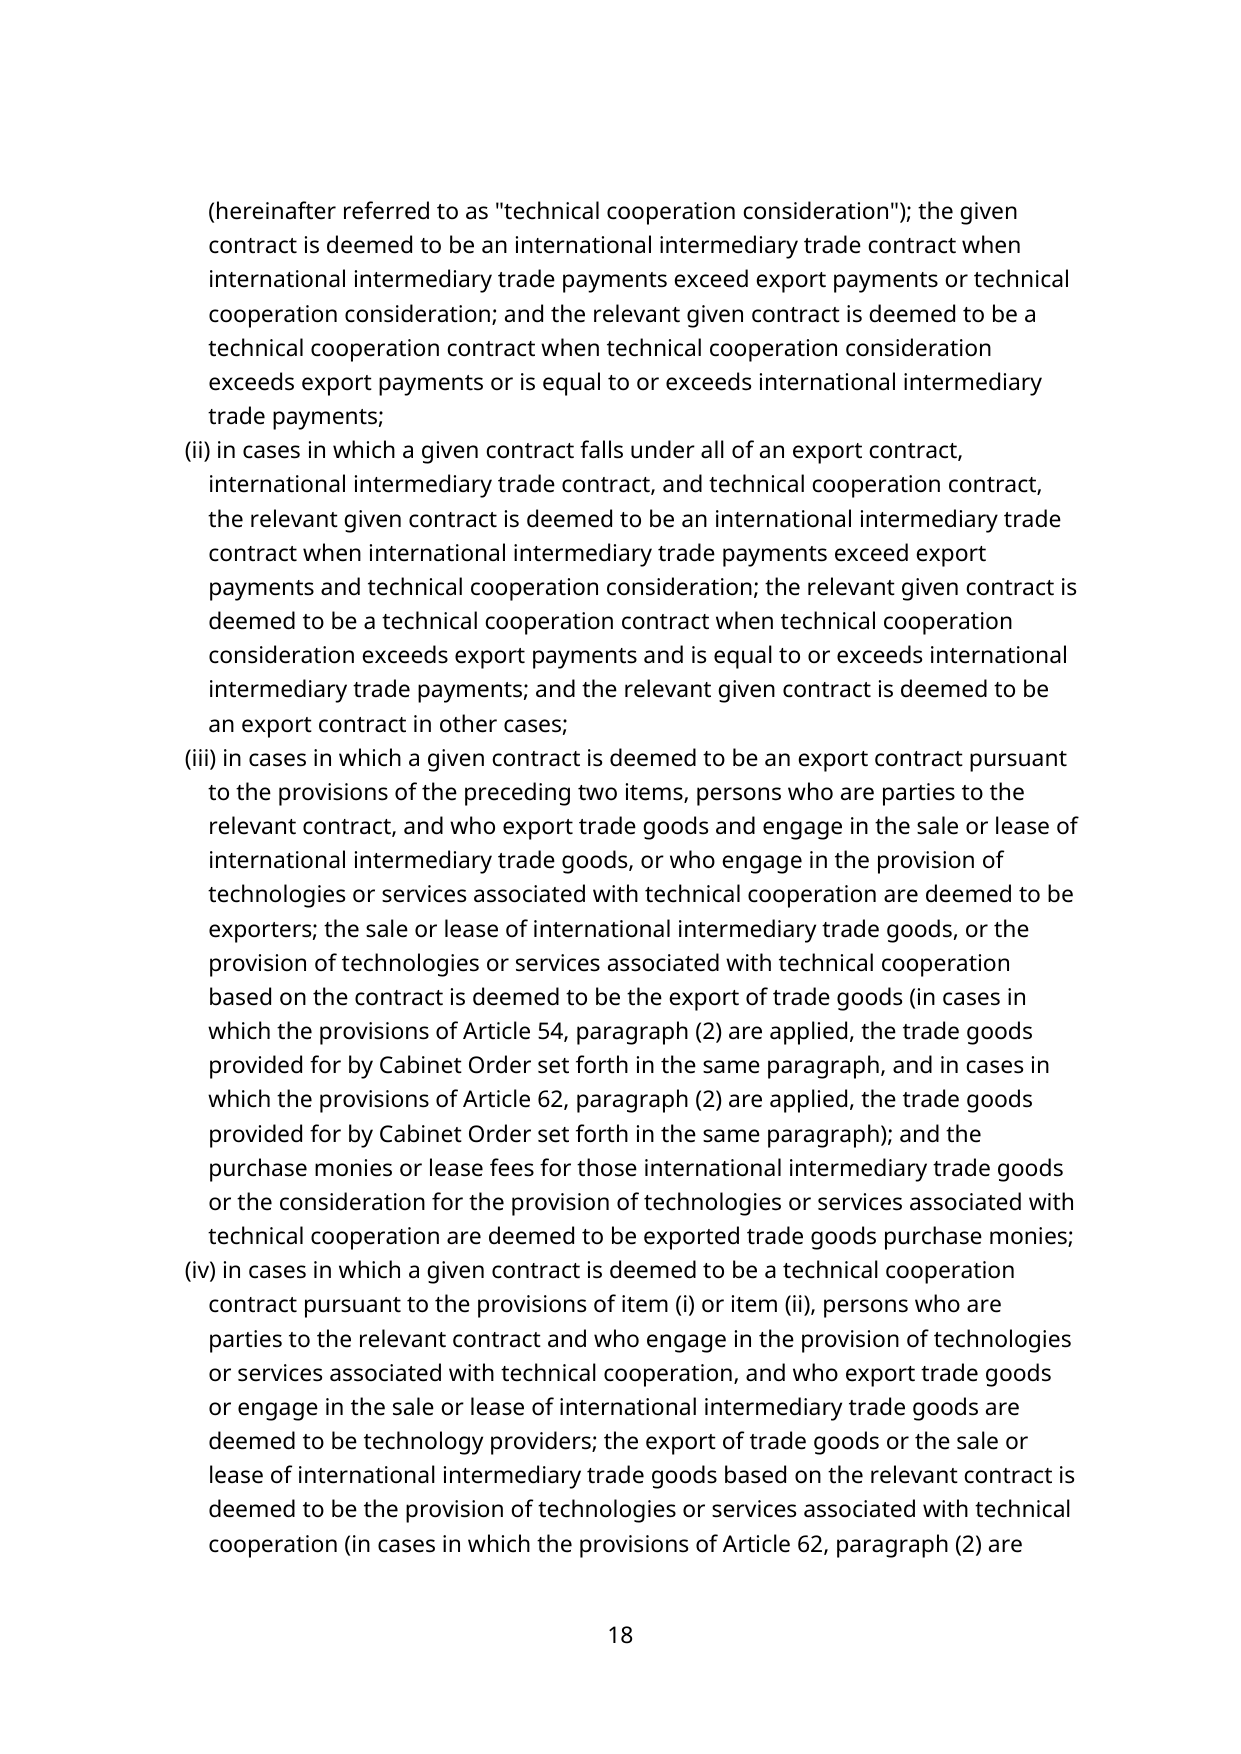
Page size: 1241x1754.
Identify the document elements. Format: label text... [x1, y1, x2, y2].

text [184, 1253, 1079, 1560]
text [184, 194, 1079, 433]
text (ii) in cases in which a given contract falls under all of an export contract, international intermediary trade contract, and technical cooperation contract, the relevant given contract is deemed to be an international intermediary trade contract when international intermediary trade payments exceed export payments and technical cooperation consideration; the relevant given contract is deemed to be a technical cooperation contract when technical cooperation consideration exceeds export payments and is equal to or exceeds international intermediary trade payments; and the relevant given contract is deemed to be an export contract in other cases; [184, 433, 1079, 740]
text (iii) in cases in which a given contract is deemed to be an export contract pursuant to the provisions of the preceding two items, persons who are parties to the relevant contract, and who export trade goods and engage in the sale or lease of international intermediary trade goods, or who engage in the provision of technologies or services associated with technical cooperation are deemed to be exporters; the sale or lease of international intermediary trade goods, or the provision of technologies or services associated with technical cooperation based on the contract is deemed to be the export of trade goods (in cases in which the provisions of Article 54, paragraph (2) are applied, the trade goods provided for by Cabinet Order set forth in the same paragraph, and in cases in which the provisions of Article 62, paragraph (2) are applied, the trade goods provided for by Cabinet Order set forth in the same paragraph); and the purchase monies or lease fees for those international intermediary trade goods or the consideration for the provision of technologies or services associated with technical cooperation are deemed to be exported trade goods purchase monies; [184, 740, 1079, 1253]
